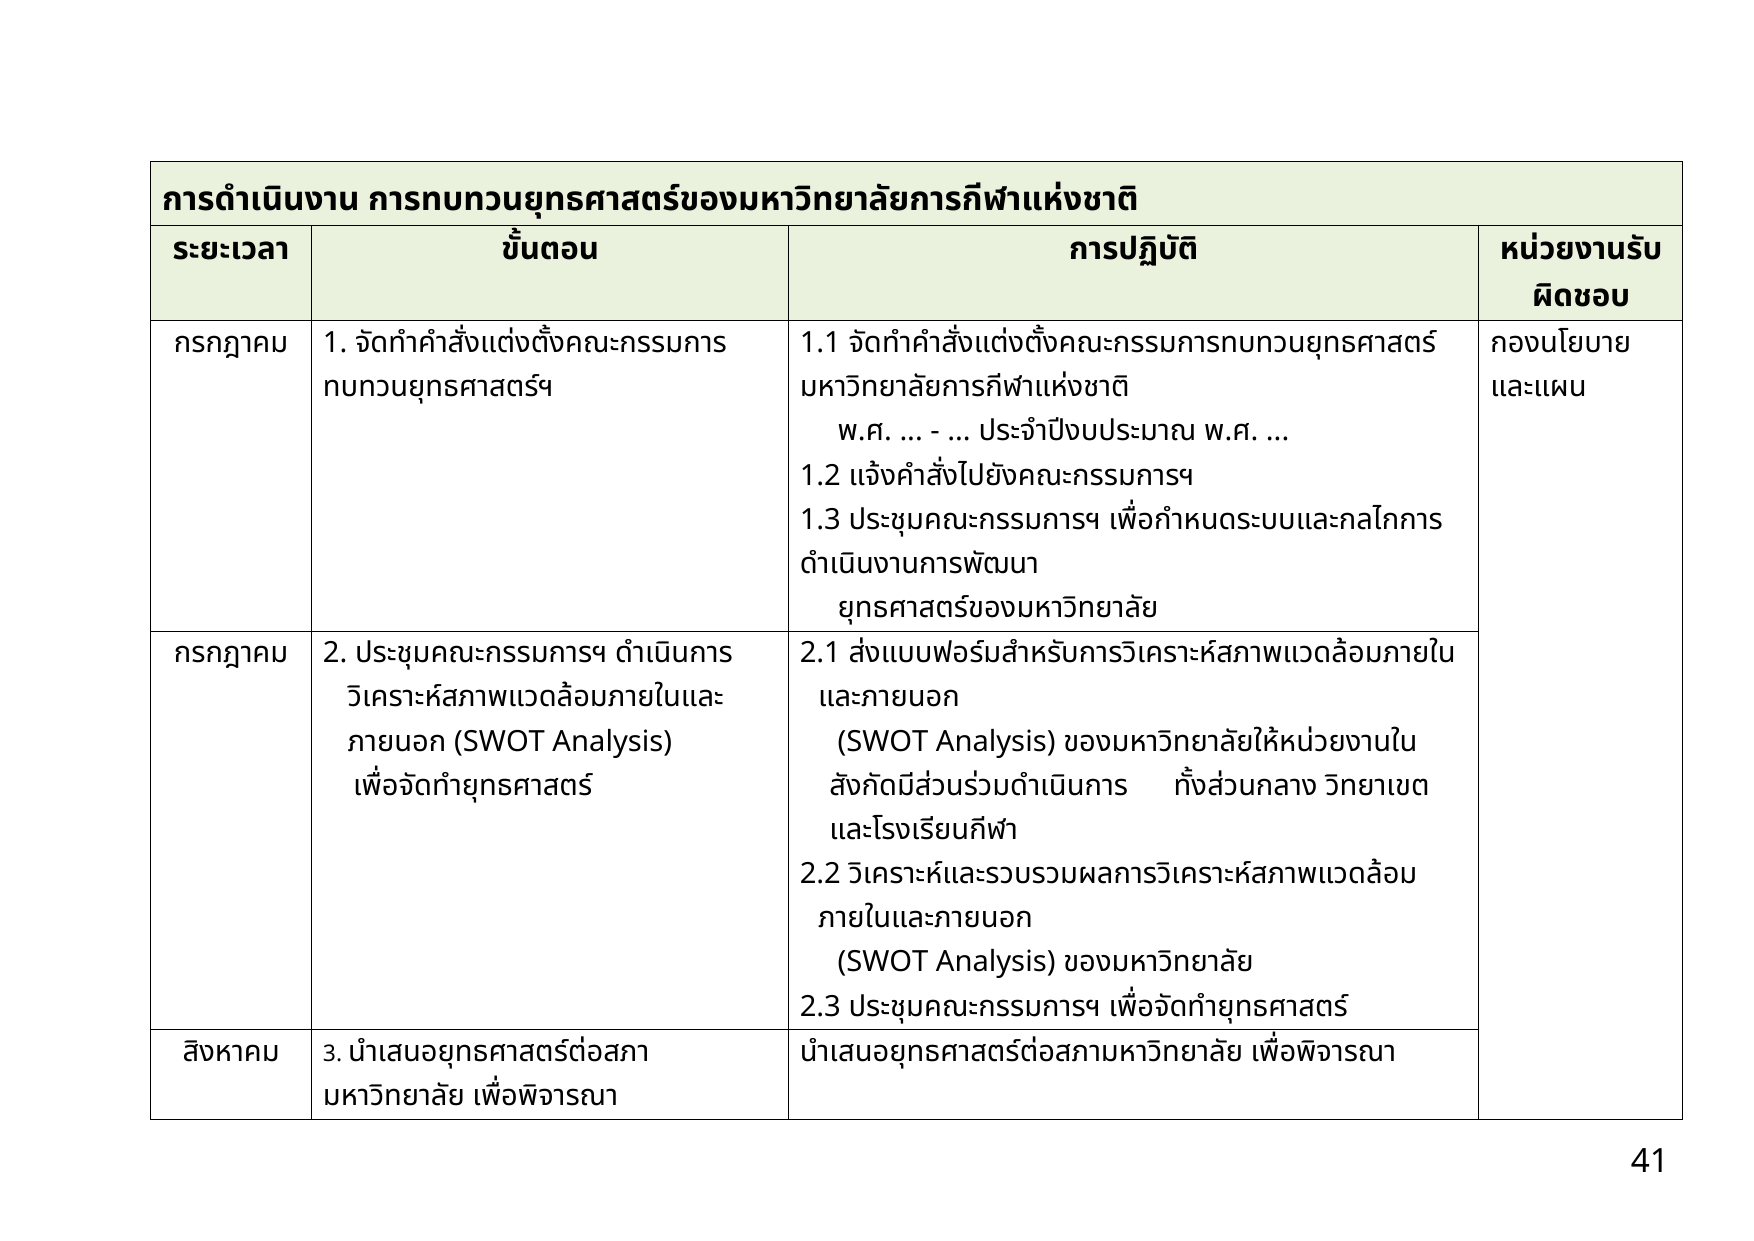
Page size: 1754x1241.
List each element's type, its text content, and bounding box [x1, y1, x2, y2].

table_cell หน่วยงานรับผิดชอบ [1479, 226, 1682, 320]
table_cell 3. นำเสนอยุทธศาสตร์ต่อสภามหาวิทยาลัย เพื่อพิจารณา [312, 1030, 788, 1118]
table_cell 2.1 ส่งแบบฟอร์มสำหรับการวิเคราะห์สภาพแวดล้อมภายในและภายนอก (SWOT Analysis) ของมหาวิทยาลัยให้หน่วยงานในสังกัดมีส่วนร่วมดำเนินการ ทั้งส่วนกลาง วิทยาเขต และโรงเรียนกีฬา 2.2 วิเคราะห์และรวบรวมผลการวิเคราะห์สภาพแวดล้อมภายในและภายนอก (SWOT Analysis) ของมหาวิทยาลัย 2.3 ประชุมคณะกรรมการฯ เพื่อจัดทำยุทธศาสตร์ [789, 632, 1478, 1029]
table_cell นำเสนอยุทธศาสตร์ต่อสภามหาวิทยาลัย เพื่อพิจารณา [789, 1030, 1478, 1118]
table_cell การปฏิบัติ [789, 226, 1478, 320]
table_cell 1.1 จัดทำคำสั่งแต่งตั้งคณะกรรมการทบทวนยุทธศาสตร์มหาวิทยาลัยการกีฬาแห่งชาติ พ.ศ. ... - ... ประจำปีงบประมาณ พ.ศ. ... 1.2 แจ้งคำสั่งไปยังคณะกรรมการฯ 1.3 ประชุมคณะกรรมการฯ เพื่อกำหนดระบบและกลไกการดำเนินงานการพัฒนา ยุทธศาสตร์ของมหาวิทยาลัย [789, 321, 1478, 631]
table_cell ขั้นตอน [312, 226, 788, 320]
table_cell สิงหาคม [151, 1030, 311, 1118]
table_cell กรกฎาคม [151, 321, 311, 631]
table_cell ระยะเวลา [151, 226, 311, 320]
table_cell 1. จัดทำคำสั่งแต่งตั้งคณะกรรมการทบทวนยุทธศาสตร์ฯ [312, 321, 788, 631]
table_cell 2. ประชุมคณะกรรมการฯ ดำเนินการวิเคราะห์สภาพแวดล้อมภายในและภายนอก (SWOT Analysis) เพื่อจัดทำยุทธศาสตร์ [312, 632, 788, 1029]
table_cell กรกฎาคม [151, 632, 311, 1029]
table_cell กองนโยบายและแผน [1479, 321, 1682, 1118]
table_header การดำเนินงาน การทบทวนยุทธศาสตร์ของมหาวิทยาลัยการกีฬาแห่งชาติ [151, 162, 1682, 225]
